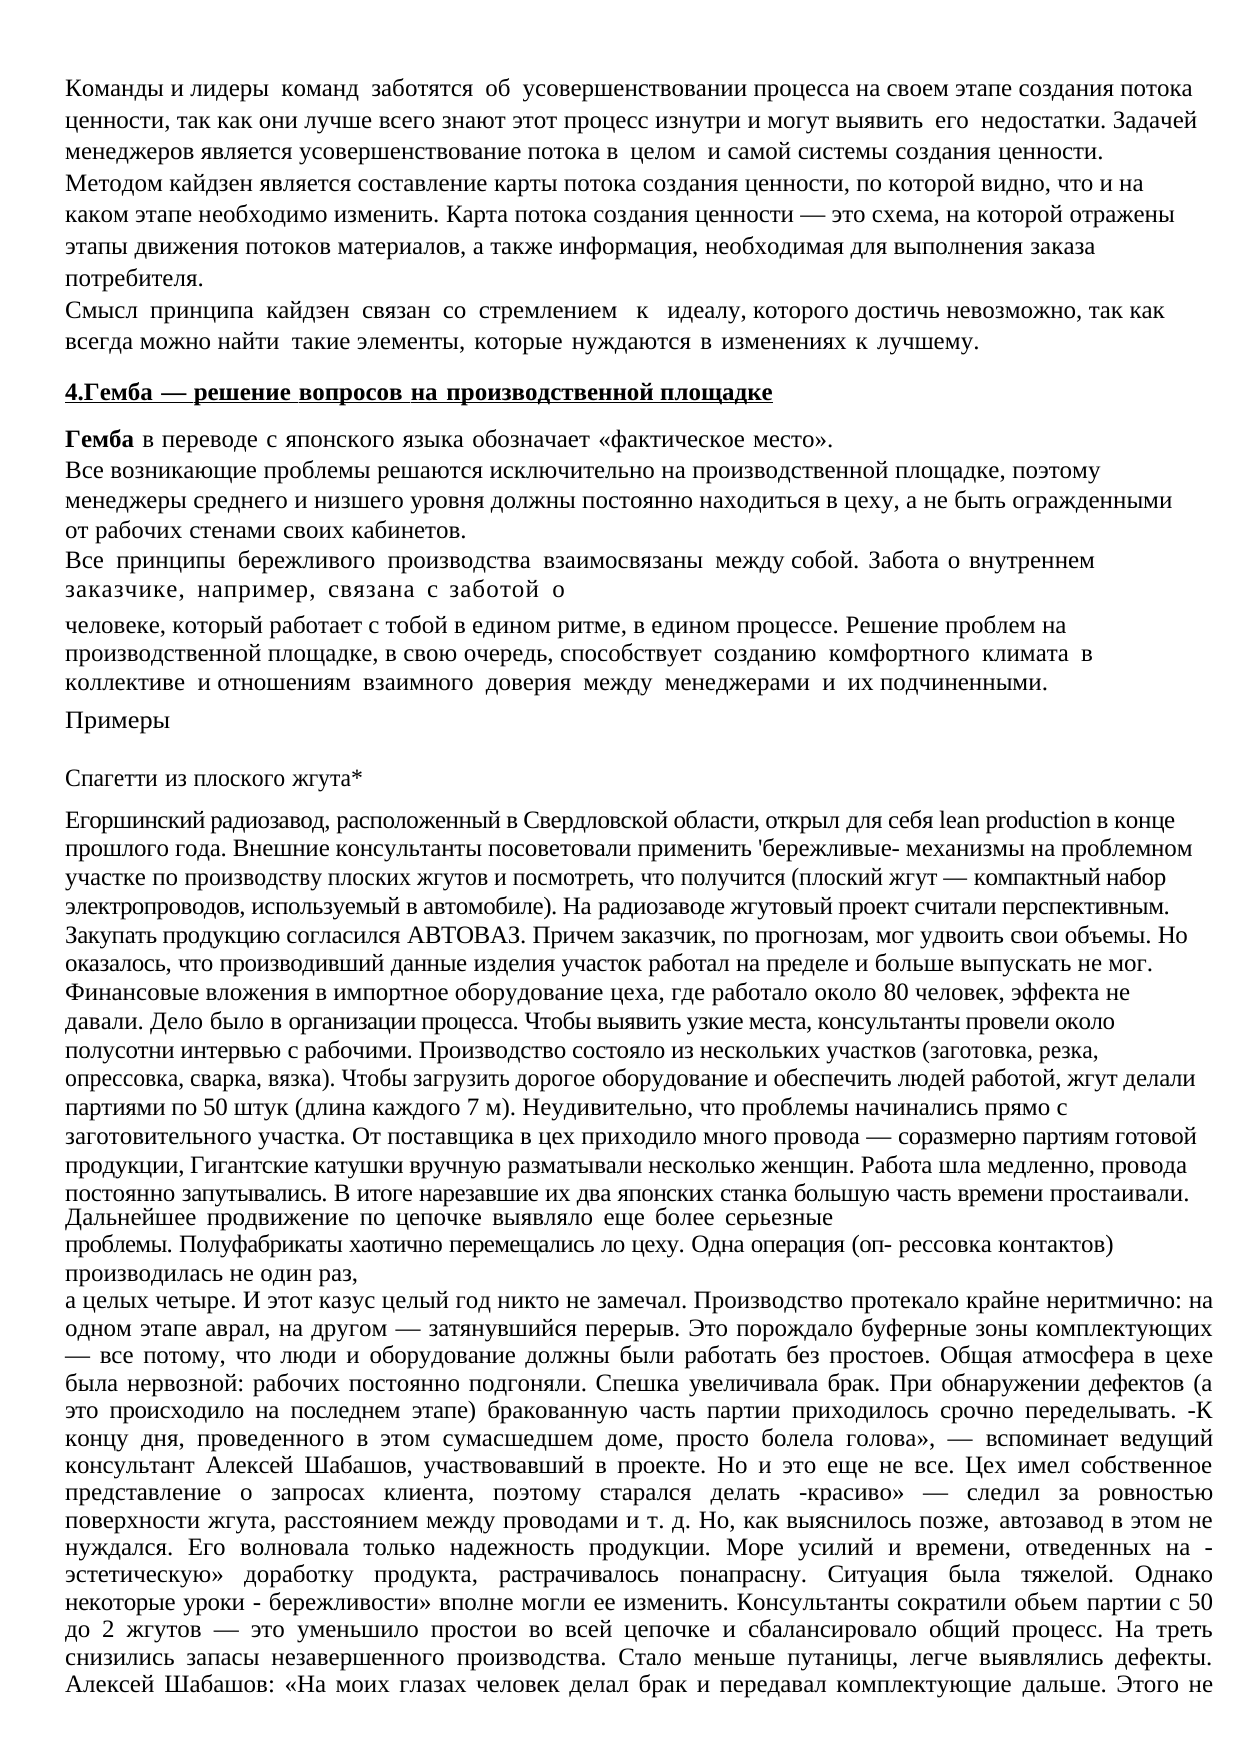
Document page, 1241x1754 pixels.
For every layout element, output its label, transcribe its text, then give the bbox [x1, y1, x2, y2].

text Все принципы бережливого производства взаимосвязаны между собой. Забота о внутреннем заказчике, например, связана с заботой о [65, 545, 1202, 603]
text Спагетти из плоского жгута* [65, 763, 1213, 792]
text человеке, который работает с тобой в едином ритме, в едином процессе. Решение проблем на производственной площадке, в свою очередь, способствует созданию комфортного климата в коллективе и отношениям взаимного доверия между менеджерами и их подчиненными. [65, 610, 1216, 696]
text Методом кайдзен является составление карты потока создания ценности, по которой видно, что и на каком этапе необходимо изменить. Карта потока создания ценности — это схема, на которой отражены этапы движения потоков материалов, а также информация, необходимая для выполнения заказа потребителя. [65, 168, 1202, 291]
text Смысл принципа кайдзен связан со стремлением к идеалу, которого достичь невозможно, так как всегда можно найти такие элементы, которые нуждаются в изменениях к лучшему. [65, 295, 1202, 355]
subtitle Примеры [65, 696, 1213, 737]
text Егоршинский радиозавод, расположенный в Свердловской области, открыл для себя lean production в конце прошлого года. Внешние консультанты посоветовали применить 'бережливые- механизмы на проблемном участке по производству плоских жгутов и посмотреть, что получится (плоский жгут — компактный набор электропроводов, используемый в автомобиле). На радиозаводе жгутовый проект считали перспективным. Закупать продукцию согласился АВТОВАЗ. Причем заказчик, по прогнозам, мог удвоить свои объемы. Но оказалось, что производивший данные изделия участок работал на пределе и больше выпускать не мог. Финансовые вложения в импортное оборудование цеха, где работало около 80 человек, эффекта не давали. Дело было в организации процесса. Чтобы выявить узкие места, консультанты провели около полусотни интервью с рабочими. Производство состояло из нескольких участков (заготовка, резка, опрессовка, сварка, вязка). Чтобы загрузить дорогое оборудование и обеспечить людей работой, жгут делали партиями по 50 штук (длина каждого 7 м). Неудивительно, что проблемы начинались прямо с заготовительного участка. От поставщика в цех приходило много провода — соразмерно партиям готовой продукции, Гигантские катушки вручную разматывали несколько женщин. Работа шла медленно, провода постоянно запутывались. В итоге нарезавшие их два японских станка большую часть времени простаивали. [65, 805, 1213, 1207]
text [65, 1287, 1213, 1698]
text проблемы. Полуфабрикаты хаотично перемещались ло цеху. Одна операция (оп- рессовка контактов) производилась не один раз, [65, 1229, 1213, 1287]
text Все возникающие проблемы решаются исключительно на производственной площадке, поэтому менеджеры среднего и низшего уровня должны постоянно находиться в цеху, а не быть огражденными от рабочих стенами своих кабинетов. [65, 455, 1202, 544]
text Команды и лидеры команд заботятся об усовершенствовании процесса на своем этапе создания потока ценности, так как они лучше всего знают этот процесс изнутри и могут выявить его недостатки. Задачей менеджеров является усовершенствование потока в целом и самой системы создания ценности. [65, 73, 1202, 165]
text Дальнейшее продвижение по цепочке выявляло еще более серьезные [65, 1207, 1213, 1229]
text Гемба в переводе с японского языка обозначает «фактическое место». [65, 424, 1202, 453]
subtitle 4.Гемба — решение вопросов на производственной площадке [65, 382, 1202, 405]
